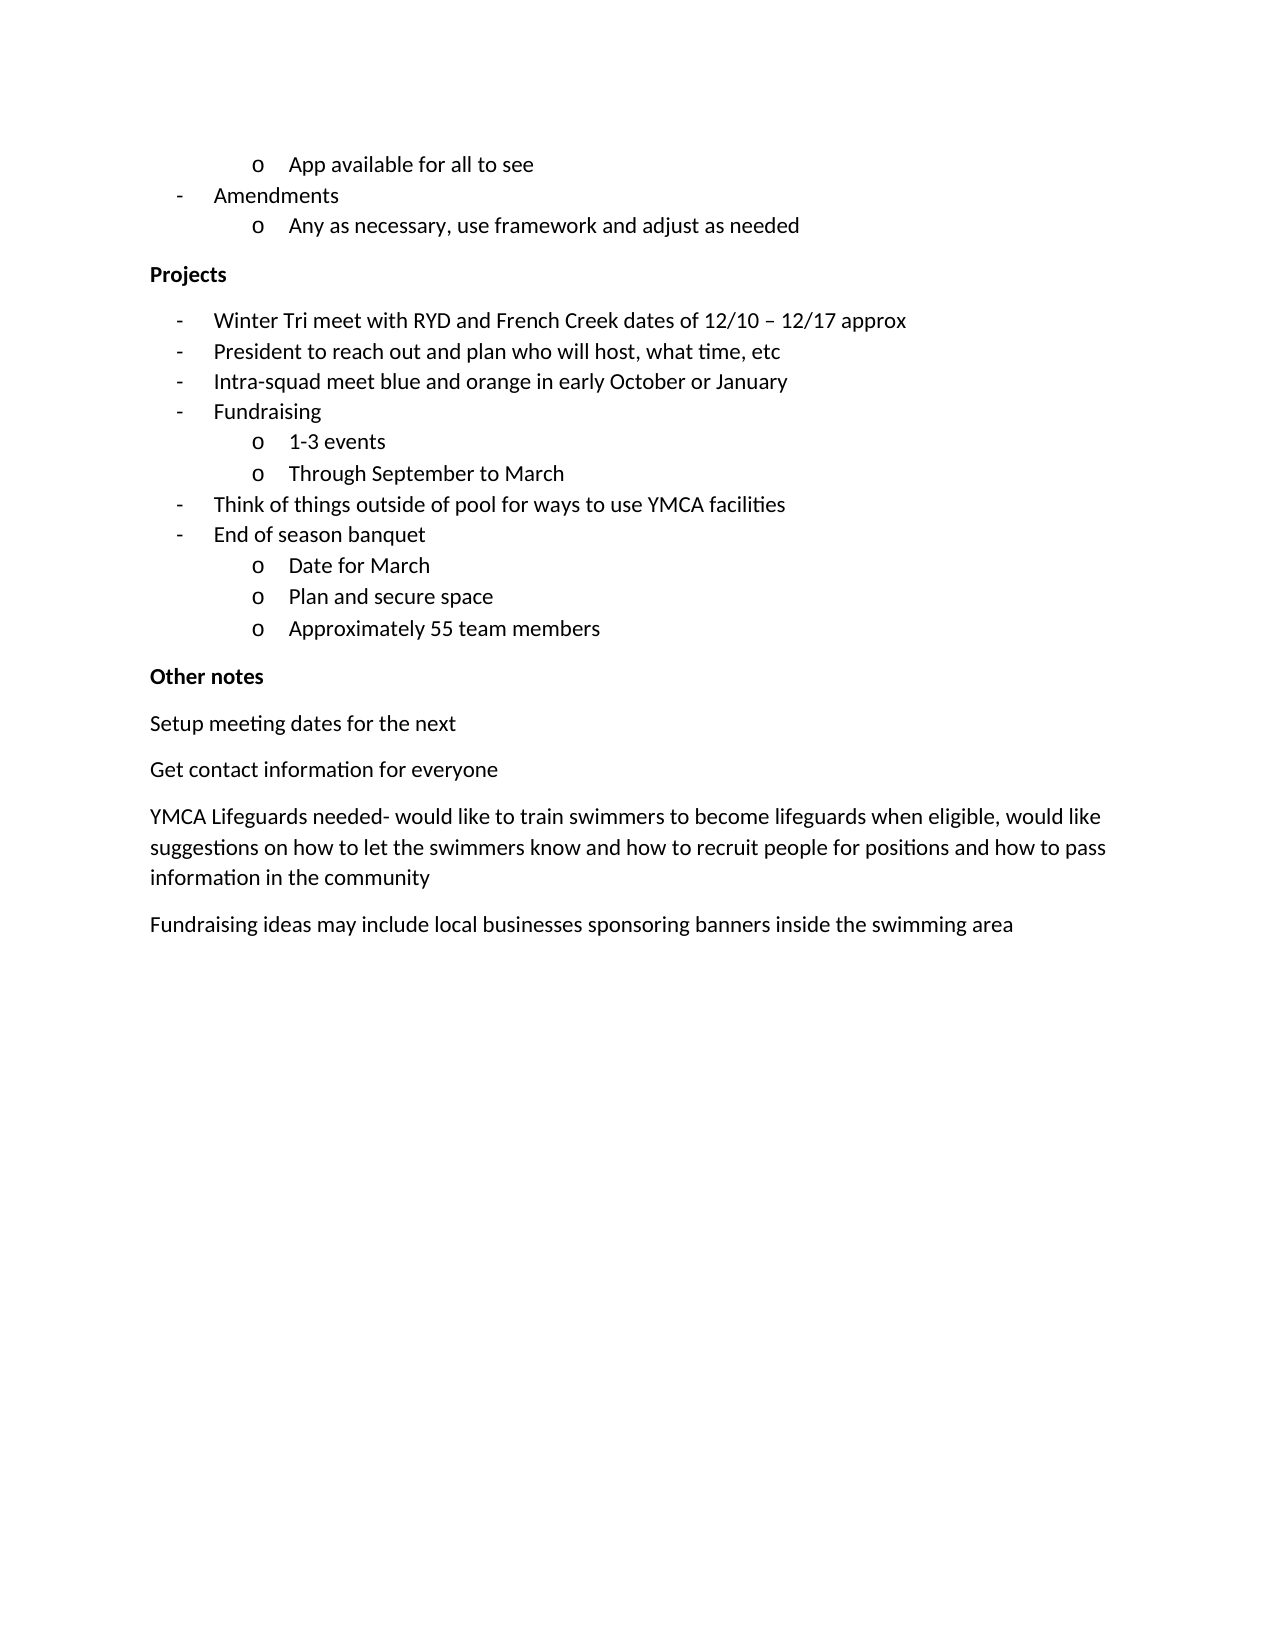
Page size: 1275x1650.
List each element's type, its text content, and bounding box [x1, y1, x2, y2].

list Approximately 55 team members [251, 614, 1125, 643]
text Setup meeting dates for the next [150, 709, 1125, 737]
list Winter Tri meet with RYD and French Creek dates of 12/10 – 12/17 approx [176, 307, 1125, 335]
list President to reach out and plan who will host, what time, etc [176, 337, 1125, 365]
list Any as necessary, use framework and adjust as needed [251, 212, 1125, 241]
text Fundraising ideas may include local businesses sponsoring banners inside the swimming area [150, 910, 1125, 938]
text Other notes [150, 662, 1125, 690]
list Intra-squad meet blue and orange in early October or January [176, 367, 1125, 395]
list End of season banquet [176, 521, 1125, 549]
text Get contact information for everyone [150, 756, 1125, 784]
list Date for March [251, 551, 1125, 580]
list 1-3 events [251, 427, 1125, 457]
list App available for all to see [251, 150, 1125, 179]
text Projects [150, 260, 1125, 288]
list Through September to March [251, 459, 1125, 488]
list Think of things outside of pool for ways to use YMCA facilities [176, 490, 1125, 518]
list Fundraising [176, 397, 1125, 425]
text YMCA Lifeguards needed- would like to train swimmers to become lifeguards when eligible, would like suggestions on how to let the swimmers know and how to recruit people for positions and how to pass information in the community [150, 802, 1125, 891]
list Plan and secure space [251, 582, 1125, 611]
list Amendments [176, 181, 1125, 209]
